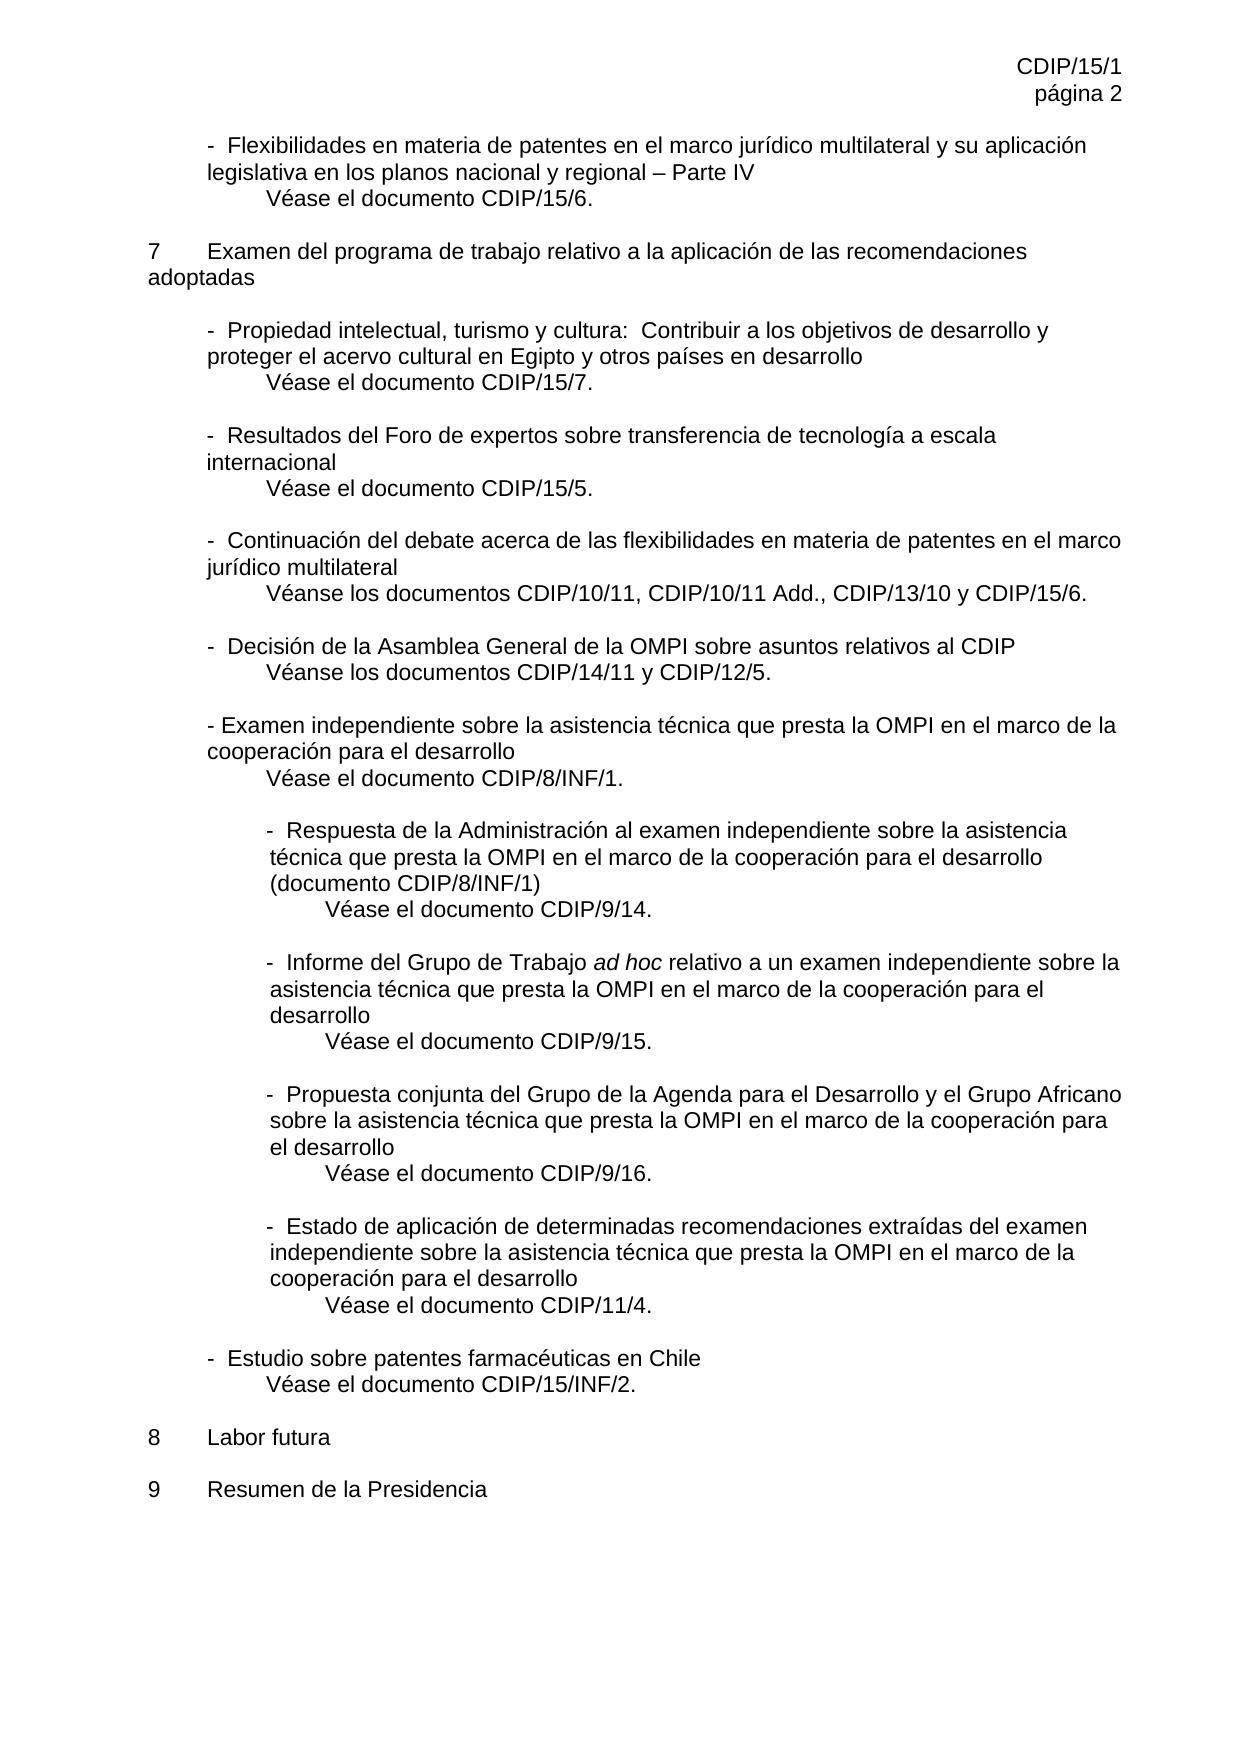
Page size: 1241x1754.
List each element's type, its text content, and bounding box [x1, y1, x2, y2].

text Véase el documento CDIP/9/14. [148, 896, 1122, 923]
text - Flexibilidades en materia de patentes en el marco jurídico multilateral y su aplicación legislativa en los planos nacional y regional – Parte IV [207, 132, 1122, 185]
text Véanse los documentos CDIP/14/11 y CDIP/12/5. [148, 659, 1122, 686]
text - Estado de aplicación de determinadas recomendaciones extraídas del examen independiente sobre la asistencia técnica que presta la OMPI en el marco de la cooperación para el desarrollo [148, 1213, 1122, 1292]
text - Propiedad intelectual, turismo y cultura: Contribuir a los objetivos de desarrollo y proteger el acervo cultural en Egipto y otros países en desarrollo [207, 317, 1122, 369]
text - Respuesta de la Administración al examen independiente sobre la asistencia técnica que presta la OMPI en el marco de la cooperación para el desarrollo (documento CDIP/8/INF/1) [148, 817, 1122, 896]
text - Decisión de la Asamblea General de la OMPI sobre asuntos relativos al CDIP [148, 633, 1122, 659]
text Véase el documento CDIP/15/7. [148, 369, 1122, 396]
text - Continuación del debate acerca de las flexibilidades en materia de patentes en el marco jurídico multilateral [207, 527, 1122, 580]
text Véase el documento CDIP/15/6. [148, 185, 1122, 211]
text Véase el documento CDIP/9/15. [148, 1028, 1122, 1054]
text Véase el documento CDIP/9/16. [148, 1160, 1122, 1186]
text - Estudio sobre patentes farmacéuticas en Chile [148, 1344, 1122, 1371]
text Examen del programa de trabajo relativo a la aplicación de las recomendaciones adoptadas [148, 238, 1122, 290]
text - Examen independiente sobre la asistencia técnica que presta la OMPI en el marco de la cooperación para el desarrollo [207, 712, 1122, 765]
text Véanse los documentos CDIP/10/11, CDIP/10/11 Add., CDIP/13/10 y CDIP/15/6. [148, 580, 1122, 607]
text Véase el documento CDIP/15/INF/2. [148, 1371, 1122, 1397]
text Resumen de la Presidencia [148, 1476, 1122, 1503]
text Labor futura [148, 1423, 1122, 1450]
text Véase el documento CDIP/15/5. [148, 475, 1122, 501]
text - Resultados del Foro de expertos sobre transferencia de tecnología a escala internacional [206, 422, 1122, 475]
text - Informe del Grupo de Trabajo ad hoc relativo a un examen independiente sobre la asistencia técnica que presta la OMPI en el marco de la cooperación para el desarrollo [148, 949, 1122, 1028]
text - Propuesta conjunta del Grupo de la Agenda para el Desarrollo y el Grupo Africano sobre la asistencia técnica que presta la OMPI en el marco de la cooperación para el desarrollo [148, 1081, 1122, 1160]
text Véase el documento CDIP/11/4. [148, 1292, 1122, 1318]
text Véase el documento CDIP/8/INF/1. [148, 765, 1122, 791]
